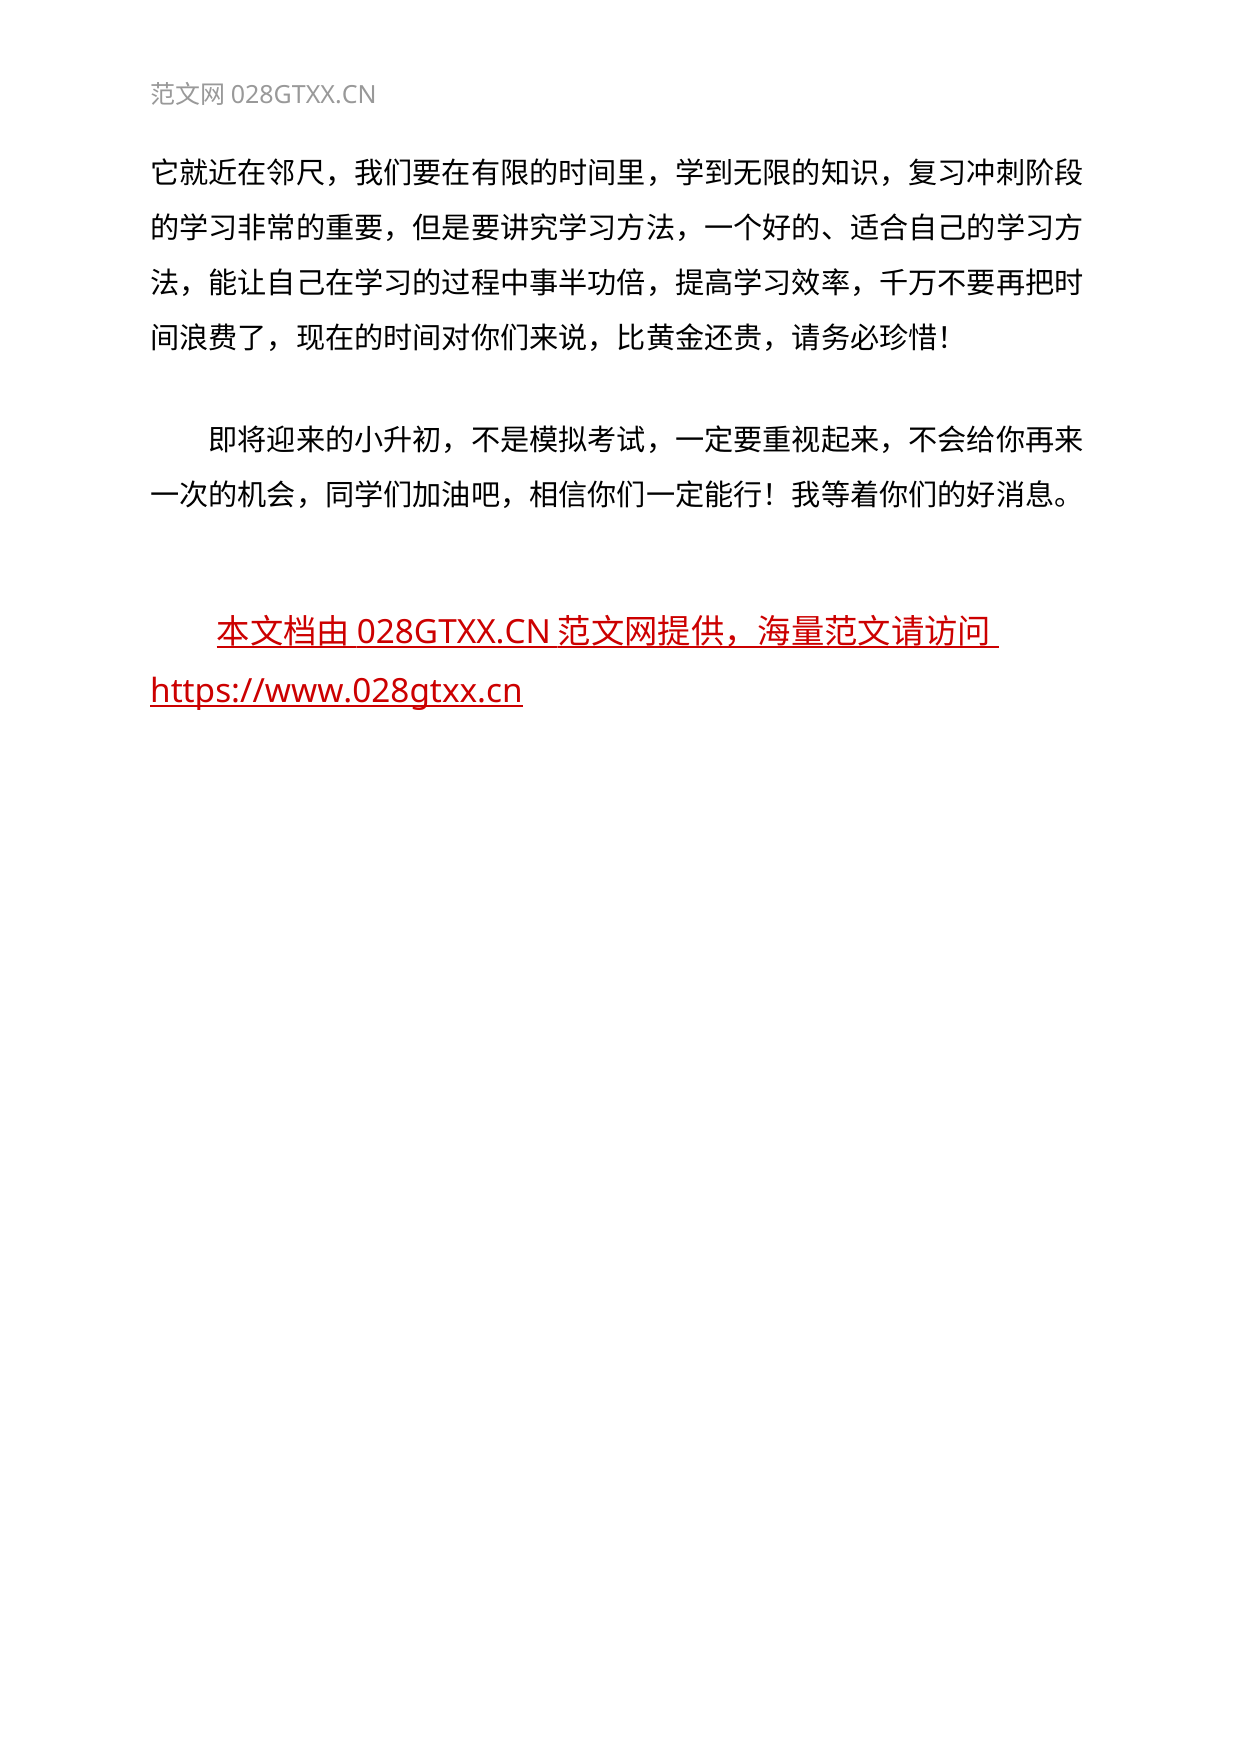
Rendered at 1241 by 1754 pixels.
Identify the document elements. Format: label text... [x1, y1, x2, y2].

text 即将迎来的小升初，不是模拟考试，一定要重视起来，不会给你再来一次的机会，同学们加油吧，相信你们一定能行！我等着你们的好消息。 [150, 416, 1090, 514]
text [150, 150, 1090, 357]
text 本文档由028GTXX.CN范文网提供，海量范文请访问 https://www.028gtxx.cn [150, 604, 1090, 712]
